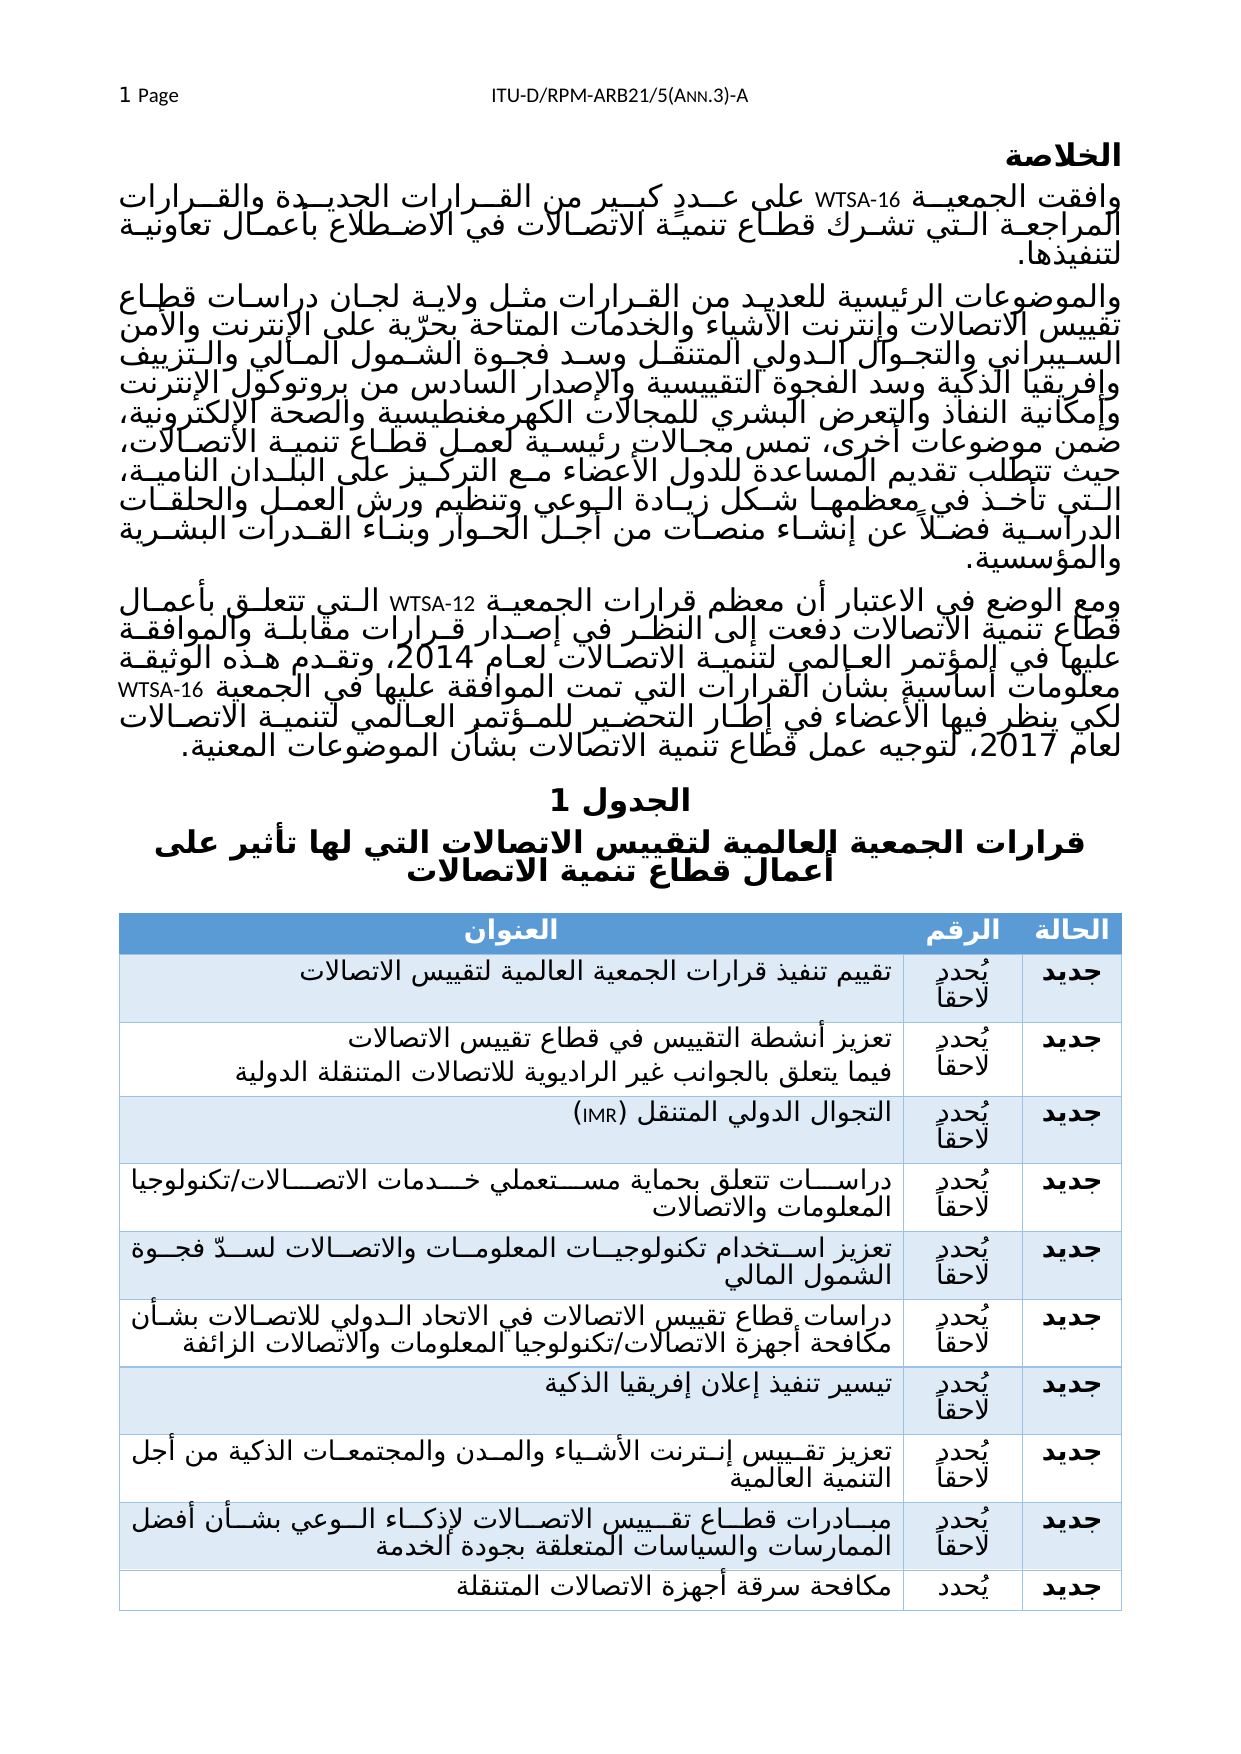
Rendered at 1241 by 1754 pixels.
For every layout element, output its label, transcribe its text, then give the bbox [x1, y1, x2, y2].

table_cell دراسات تتعلق بحماية مستعملي خدمات الاتصالات/تكنولوجيا المعلومات والاتصالات [120, 1164, 903, 1231]
table_cell جديد [1023, 1232, 1121, 1299]
table_cell يُحدد لاحقاً [904, 1435, 1022, 1502]
table_cell مكافحة سرقة أجهزة الاتصالات المتنقلة [120, 1571, 903, 1610]
table_cell يُحدد لاحقاً [904, 1097, 1022, 1163]
table_cell جديد [1023, 1503, 1121, 1569]
text الجدول 1 [118, 788, 1122, 818]
table_cell تعزيز استخدام تكنولوجيات المعلومات والاتصالات لسدّ فجوة الشمول المالي [120, 1232, 903, 1299]
table_cell يُحدد لاحقاً [904, 955, 1022, 1022]
table_cell يُحدد لاحقاً [904, 1368, 1022, 1434]
table_cell التجوال الدولي المتنقل (IMR) [120, 1097, 903, 1163]
table_cell تعزيز أنشطة التقييس في قطاع تقييس الاتصالات فيما يتعلق بالجوانب غير الراديوية للاتصالات المتنقلة الدولية [120, 1023, 903, 1096]
table_cell يُحدد لاحقاً [904, 1503, 1022, 1569]
table_cell جديد [1023, 1571, 1121, 1610]
table_cell تقييم تنفيذ قرارات الجمعية العالمية لتقييس الاتصالات [120, 955, 903, 1022]
table_cell يُحدد لاحقاً [904, 1571, 1022, 1610]
title قرارات الجمعية العالمية لتقييس الاتصالات التي لها تأثير على أعمال قطاع تنمية الاتصالات [118, 830, 1122, 888]
table_cell تعزيز تقييس إنترنت الأشياء والمدن والمجتمعات الذكية من أجل التنمية العالمية [120, 1435, 903, 1502]
table_cell جديد [1023, 1023, 1121, 1096]
table_cell دراسات قطاع تقييس الاتصالات في الاتحاد الدولي للاتصالات بشأن مكافحة أجهزة الاتصالات/تكنولوجيا المعلومات والاتصالات الزائفة [120, 1300, 903, 1366]
table_cell يُحدد لاحقاً [904, 1232, 1022, 1299]
text وافقت الجمعية WTSA-16 على عددٍ كبير من القرارات الجديدة والقرارات المراجعة التي تشرك قطاع تنمية الاتصالات في الاضطلاع بأعمال تعاونية لتنفيذها. [118, 185, 1122, 272]
text ومع الوضع في الاعتبار أن معظم قرارات الجمعية WTSA-12 التي تتعلق بأعمال قطاع تنمية الاتصالات دفعت إلى النظر في إصدار قرارات مقابلة والموافقة عليها في المؤتمر العالمي لتنمية الاتصالات لعام 2014، وتقدم هذه الوثيقة معلومات أساسية بشأن القرارات التي تمت الموافقة عليها في الجمعية WTSA-16 لكي ينظر فيها الأعضاء في إطار التحضير للمؤتمر العالمي لتنمية الاتصالات لعام 2017، لتوجيه عمل قطاع تنمية الاتصالات بشأن الموضوعات المعنية. [118, 589, 1122, 763]
subtitle الخلاصة [118, 143, 1122, 172]
table_cell جديد [1023, 1368, 1121, 1434]
table_cell جديد [1023, 1435, 1121, 1502]
table_cell جديد [1023, 1300, 1121, 1366]
table_cell يُحدد لاحقاً [904, 1023, 1022, 1096]
table_cell يُحدد لاحقاً [904, 1164, 1022, 1231]
table_cell جديد [1023, 1097, 1121, 1163]
text والموضوعات الرئيسية للعديد من القرارات مثل ولاية لجان دراسات قطاع تقييس الاتصالات وإنترنت الأشياء والخدمات المتاحة بحرّية على الإنترنت والأمن السيبراني والتجوال الدولي المتنقل وسد فجوة الشمول المالي والتزييف وإفريقيا الذكية وسد الفجوة التقييسية والإصدار السادس من بروتوكول الإنترنت وإمكانية النفاذ والتعرض البشري للمجالات الكهرمغنطيسية والصحة الإلكترونية، ضمن موضوعات أخرى، تمس مجالات رئيسية لعمل قطاع تنمية الاتصالات، حيث تتطلب تقديم المساعدة للدول الأعضاء مع التركيز على البلدان النامية، التي تأخذ في معظمها شكل زيادة الوعي وتنظيم ورش العمل والحلقات الدراسية فضلاً عن إنشاء منصات من أجل الحوار وبناء القدرات البشرية والمؤسسية. [118, 284, 1122, 576]
table_header الرقم [904, 914, 1022, 954]
table_cell تيسير تنفيذ إعلان إفريقيا الذكية [120, 1368, 903, 1434]
table_header الحالة [1023, 914, 1121, 954]
table_cell جديد [1023, 955, 1121, 1022]
table_cell جديد [1023, 1164, 1121, 1231]
table_cell مبادرات قطاع تقييس الاتصالات لإذكاء الوعي بشأن أفضل الممارسات والسياسات المتعلقة بجودة الخدمة [120, 1503, 903, 1569]
table_header العنوان [120, 914, 903, 954]
table_cell يُحدد لاحقاً [904, 1300, 1022, 1366]
